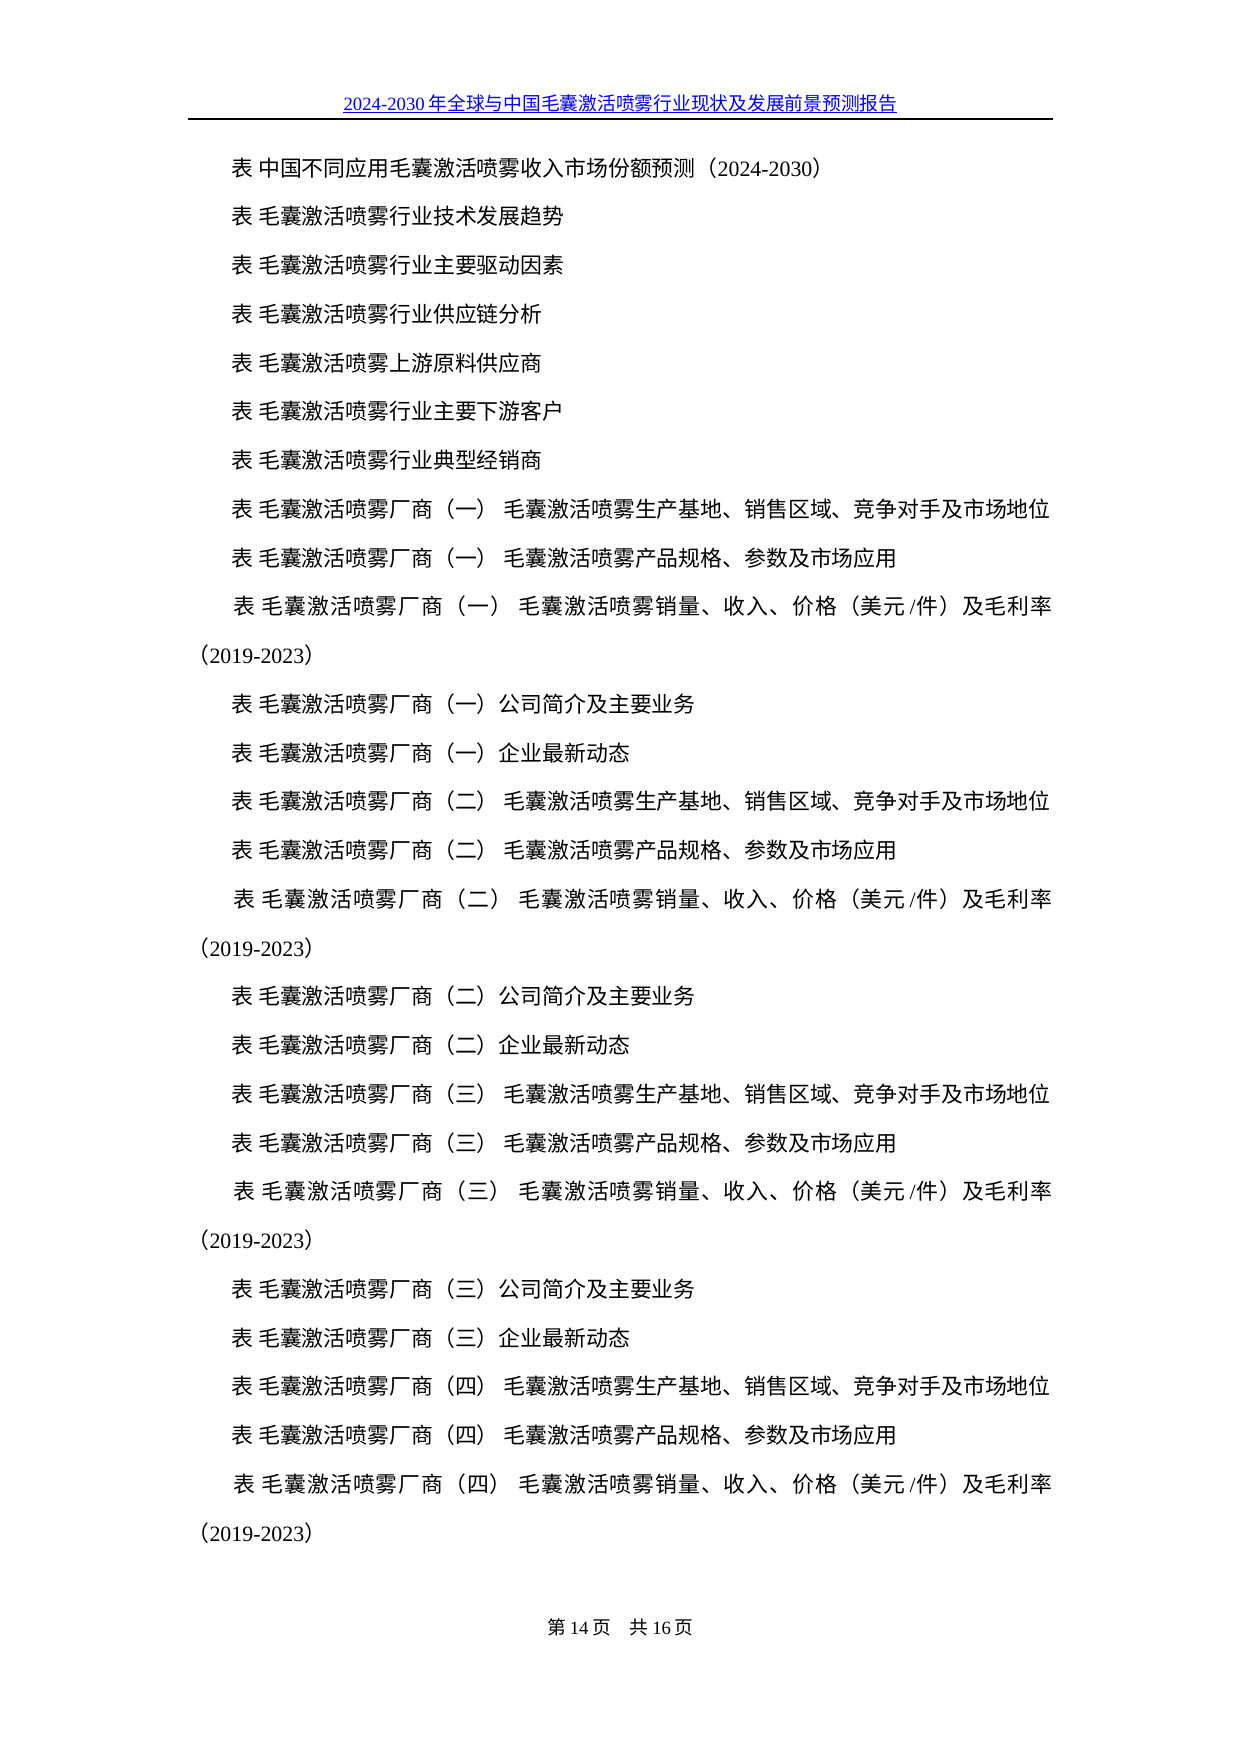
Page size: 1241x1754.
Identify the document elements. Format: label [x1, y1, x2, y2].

text [187, 150, 1053, 1548]
